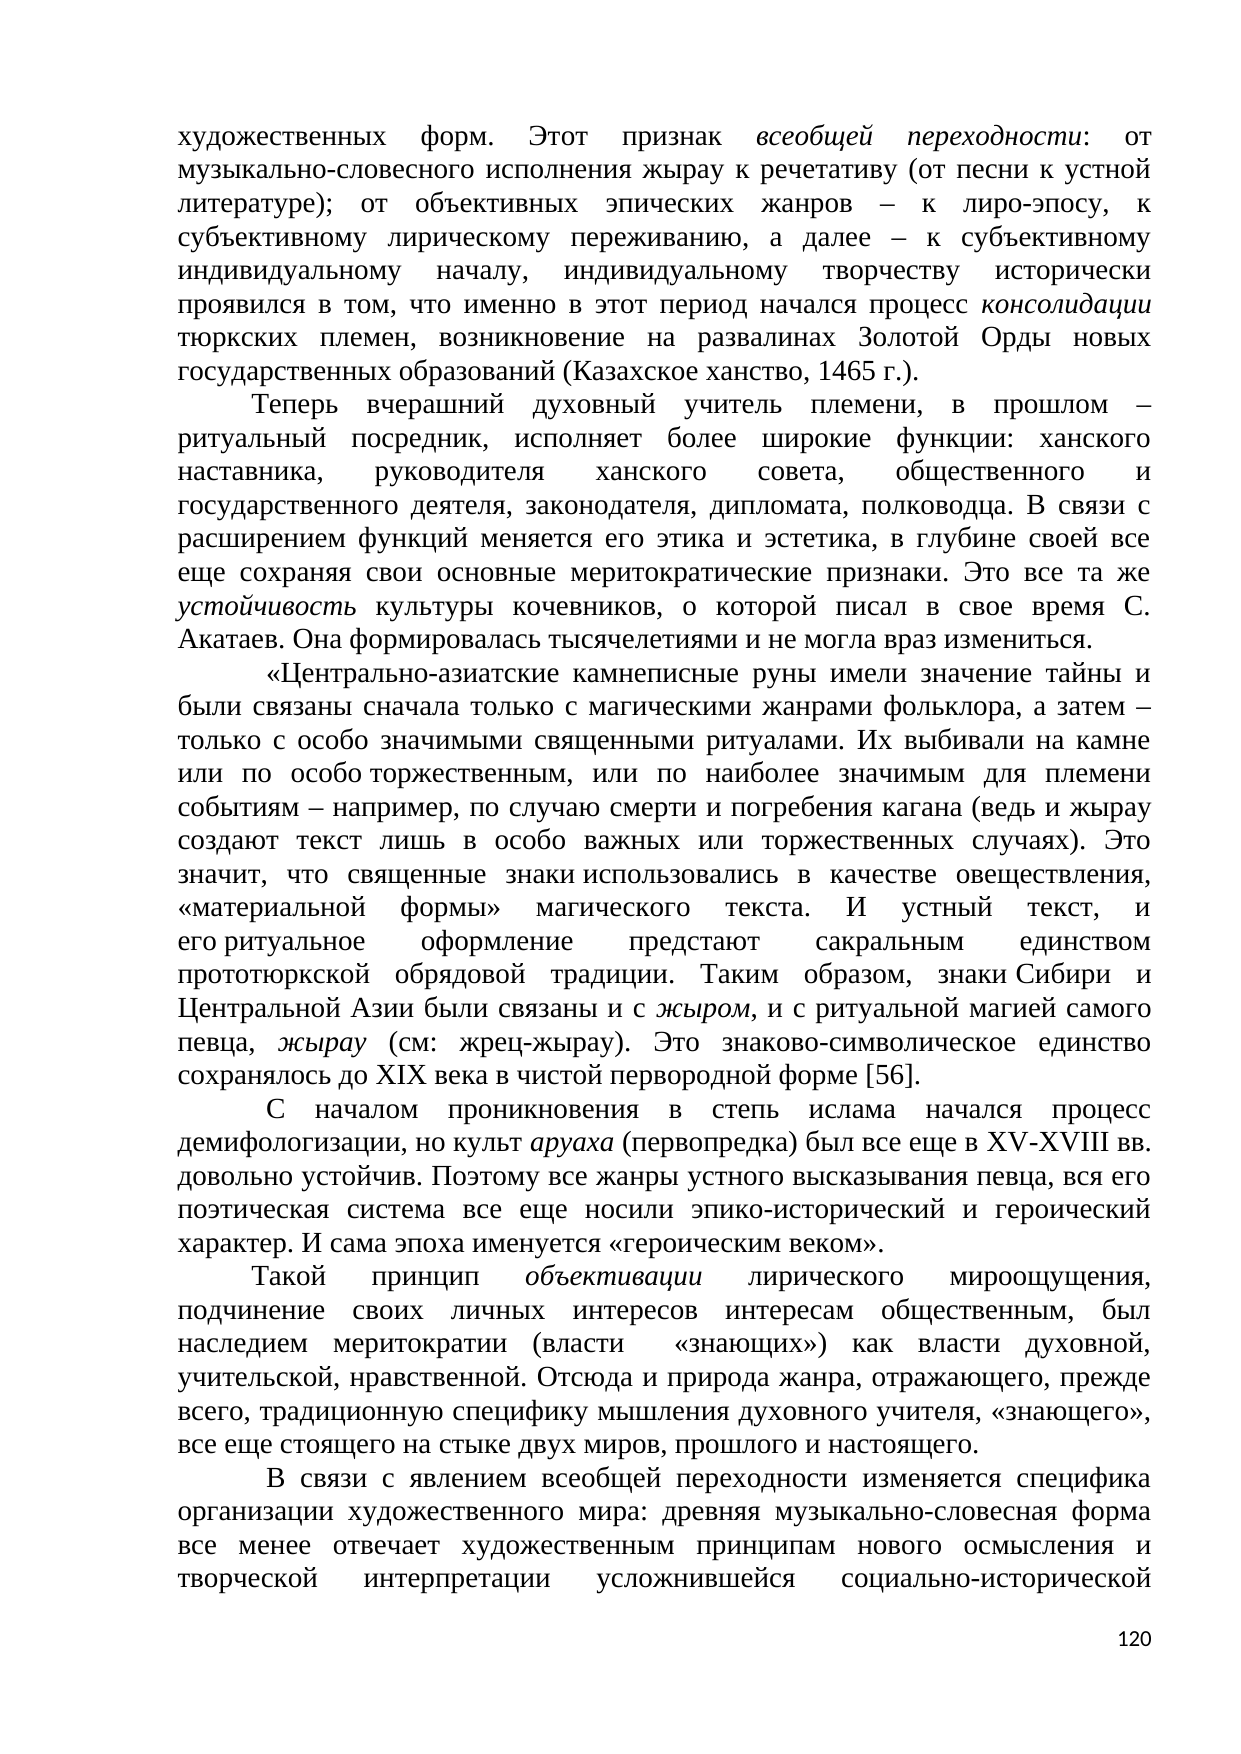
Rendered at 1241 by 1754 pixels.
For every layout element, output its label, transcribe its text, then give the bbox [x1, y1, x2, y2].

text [177, 1460, 1152, 1594]
text «Центрально-азиатские камнеписные руны имели значение тайны и были связаны сначала только с магическими жанрами фольклора, а затем – только с особо значимыми священными ритуалами. Их выбивали на камне или по особо торжественным, или по наиболее значимым для племени событиям – например, по случаю смерти и погребения кагана (ведь и жырау создают текст лишь в особо важных или торжественных случаях). Это значит, что священные знаки использовались в качестве овеществления, «материальной формы» магического текста. И устный текст, и его ритуальное оформление предстают сакральным единством прототюркской обрядовой традиции. Таким образом, знаки Сибири и Центральной Азии были связаны и с жыром, и с ритуальной магией самого певца, жырау (см: жрец-жырау). Это знаково-символическое единство сохранялось до ХIХ века в чистой первородной форме [56]. [177, 655, 1152, 1091]
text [177, 118, 1152, 655]
text С началом проникновения в степь ислама начался процесс демифологизации, но культ аруаха (первопредка) был все еще в XV-XVIII вв. довольно устойчив. Поэтому все жанры устного высказывания певца, вся его поэтическая система все еще носили эпико-исторический и героический характер. И сама эпоха именуется «героическим веком». Такой принцип объективации лирического мироощущения, подчинение своих личных интересов интересам общественным, был наследием меритократии (власти «знающих») как власти духовной, учительской, нравственной. Отсюда и природа жанра, отражающего, прежде всего, традиционную специфику мышления духовного учителя, «знающего», все еще стоящего на стыке двух миров, прошлого и настоящего. [177, 1091, 1152, 1460]
